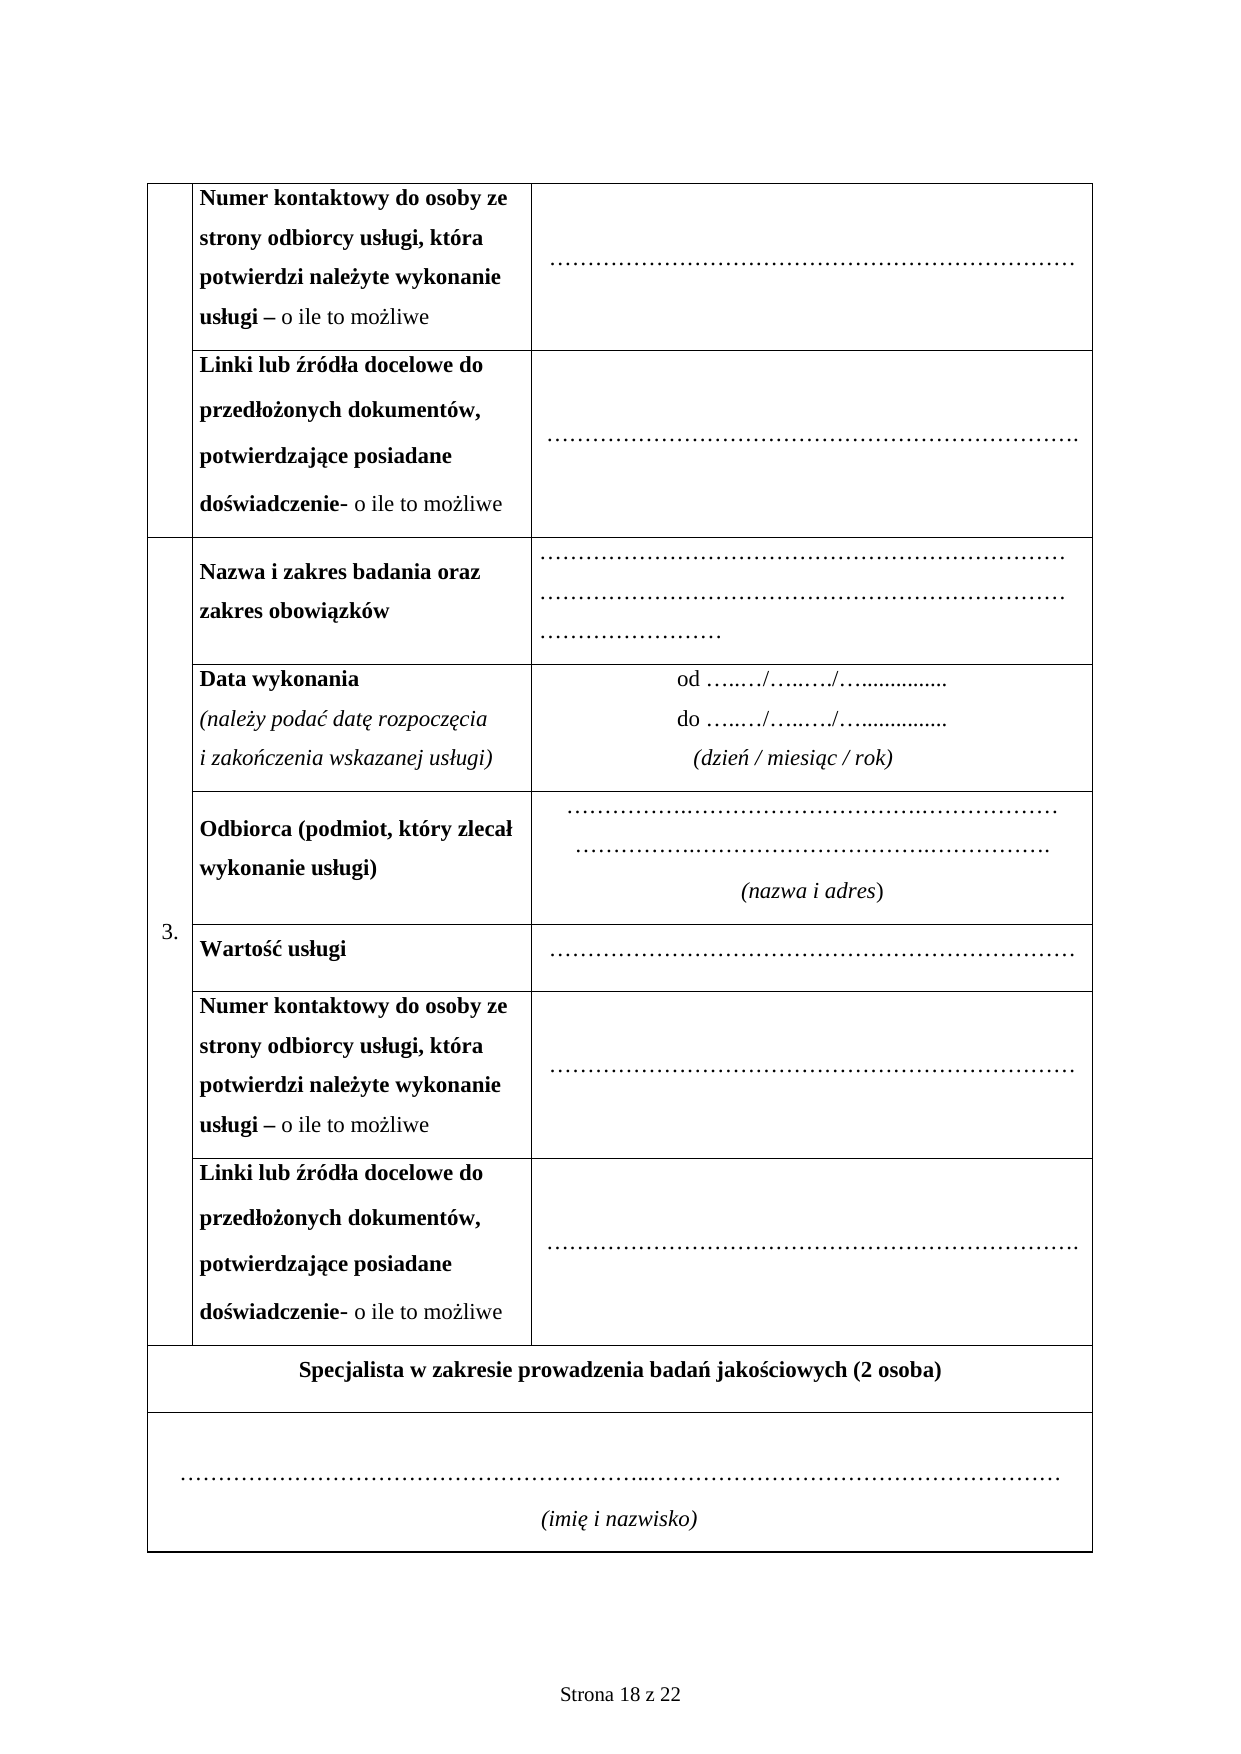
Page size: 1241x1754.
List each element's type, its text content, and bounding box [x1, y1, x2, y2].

table_cell …………….………………………….……………… …………….………………………….……………. (nazwa i adres) [532, 792, 1092, 924]
table_cell Specjalista w zakresie prowadzenia badań jakościowych (2 osoba) [148, 1346, 1092, 1412]
table_cell Nazwa i zakres badania oraz zakres obowiązków [193, 538, 531, 664]
table_cell Numer kontaktowy do osoby ze strony odbiorcy usługi, która potwierdzi należyte wykonanie usługi – o ile to możliwe [193, 992, 531, 1157]
table_cell ……………………………………………………..……………………………………………… (imię i nazwisko) [148, 1413, 1092, 1551]
table_cell Wartość usługi [193, 925, 531, 991]
table_cell od …..…/…..…./…............... do …..…/…..…./…............... (dzień / miesiąc / rok) [532, 665, 1092, 791]
table_cell ……………………………………………………………………………………………………………………………………………… [532, 538, 1092, 664]
table_cell Data wykonania (należy podać datę rozpoczęcia i zakończenia wskazanej usługi) [193, 665, 531, 791]
table_cell 3. [148, 538, 192, 1345]
table_cell …………………………………………………………… [532, 992, 1092, 1157]
table_cell …………………………………………………………… [532, 925, 1092, 991]
table_cell Linki lub źródła docelowe do przedłożonych dokumentów, potwierdzające posiadane doświadczenie- o ile to możliwe [193, 351, 531, 537]
table_cell Odbiorca (podmiot, który zlecał wykonanie usługi) [193, 792, 531, 924]
table_cell ……………………………………………………………. [532, 1159, 1092, 1345]
table_cell Numer kontaktowy do osoby ze strony odbiorcy usługi, która potwierdzi należyte wykonanie usługi – o ile to możliwe [193, 184, 531, 350]
table_cell ……………………………………………………………. [532, 351, 1092, 537]
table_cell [532, 184, 1092, 350]
table_cell Linki lub źródła docelowe do przedłożonych dokumentów, potwierdzające posiadane doświadczenie- o ile to możliwe [193, 1159, 531, 1345]
